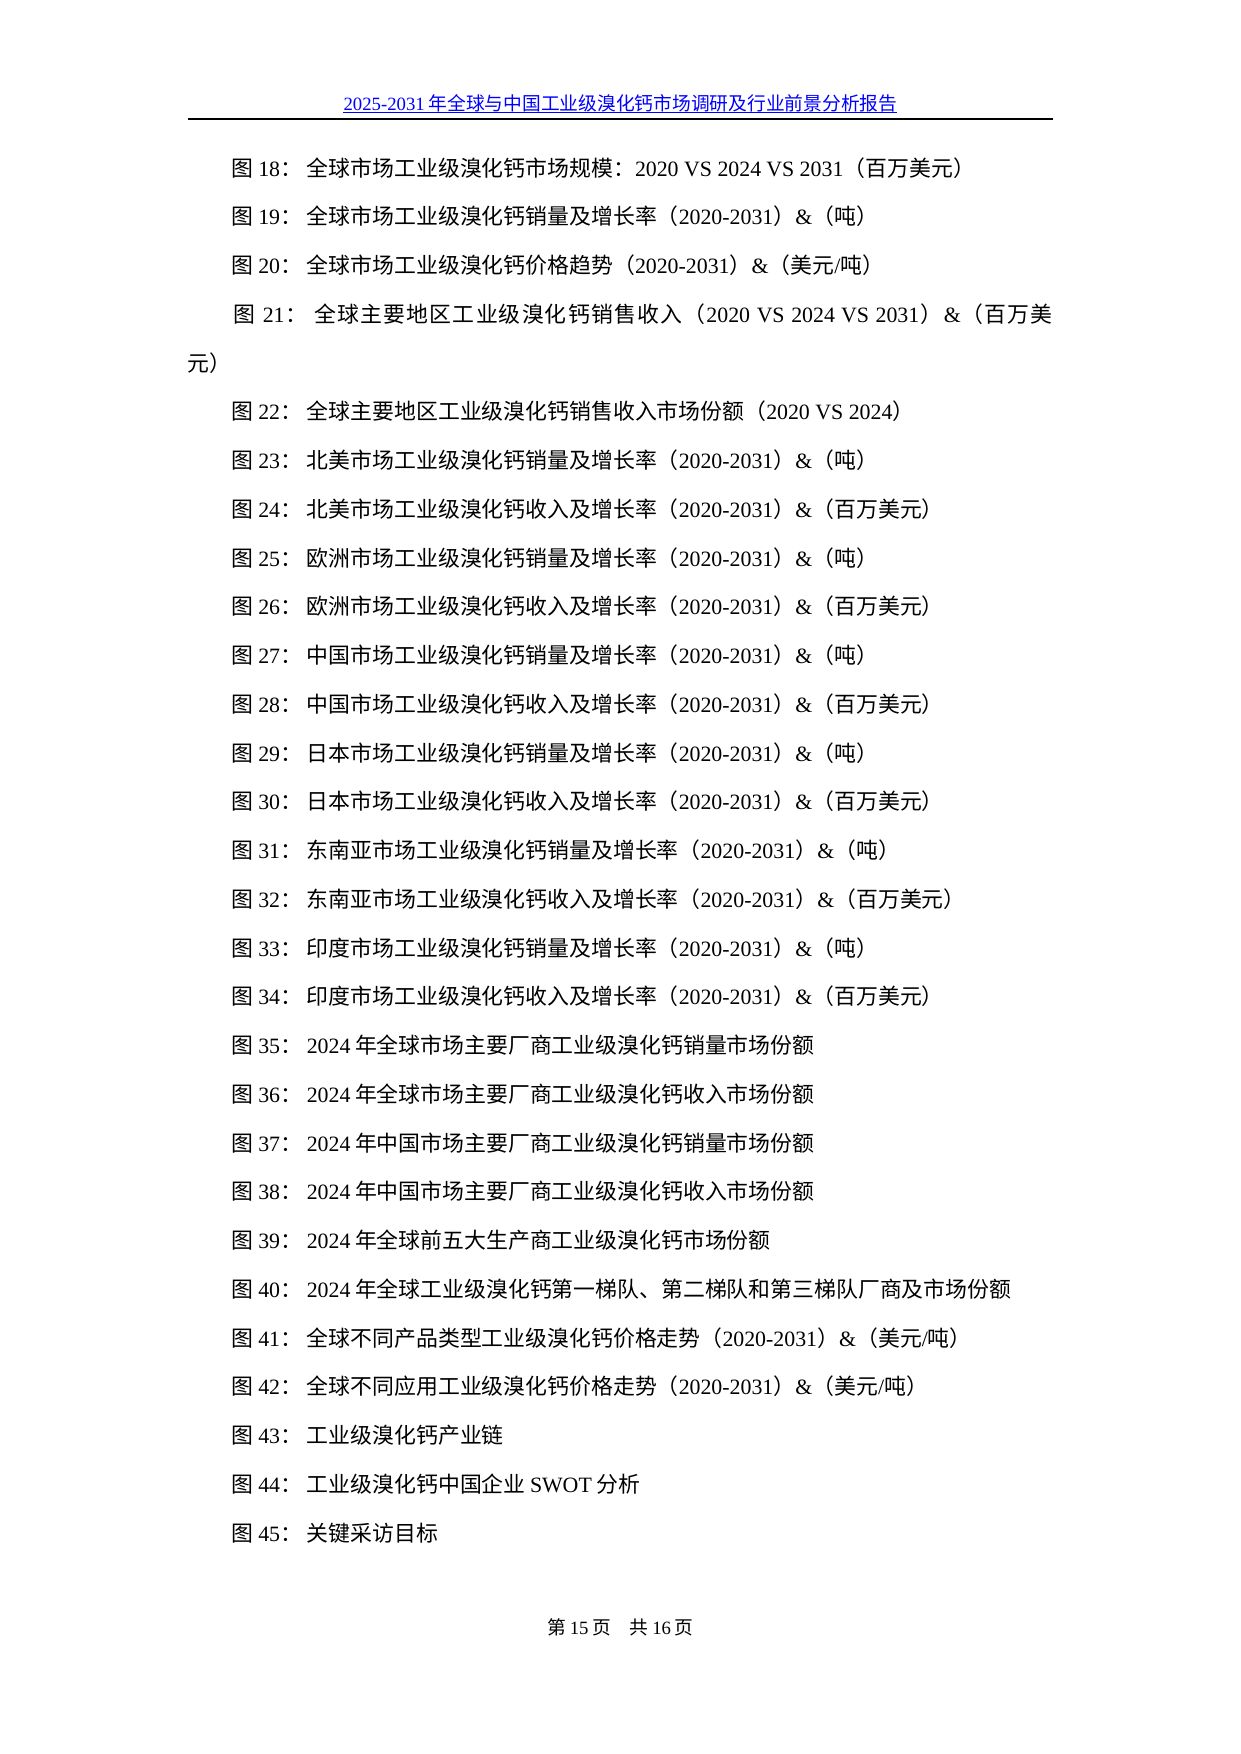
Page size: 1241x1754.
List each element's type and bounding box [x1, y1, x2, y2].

text [187, 150, 1053, 1548]
